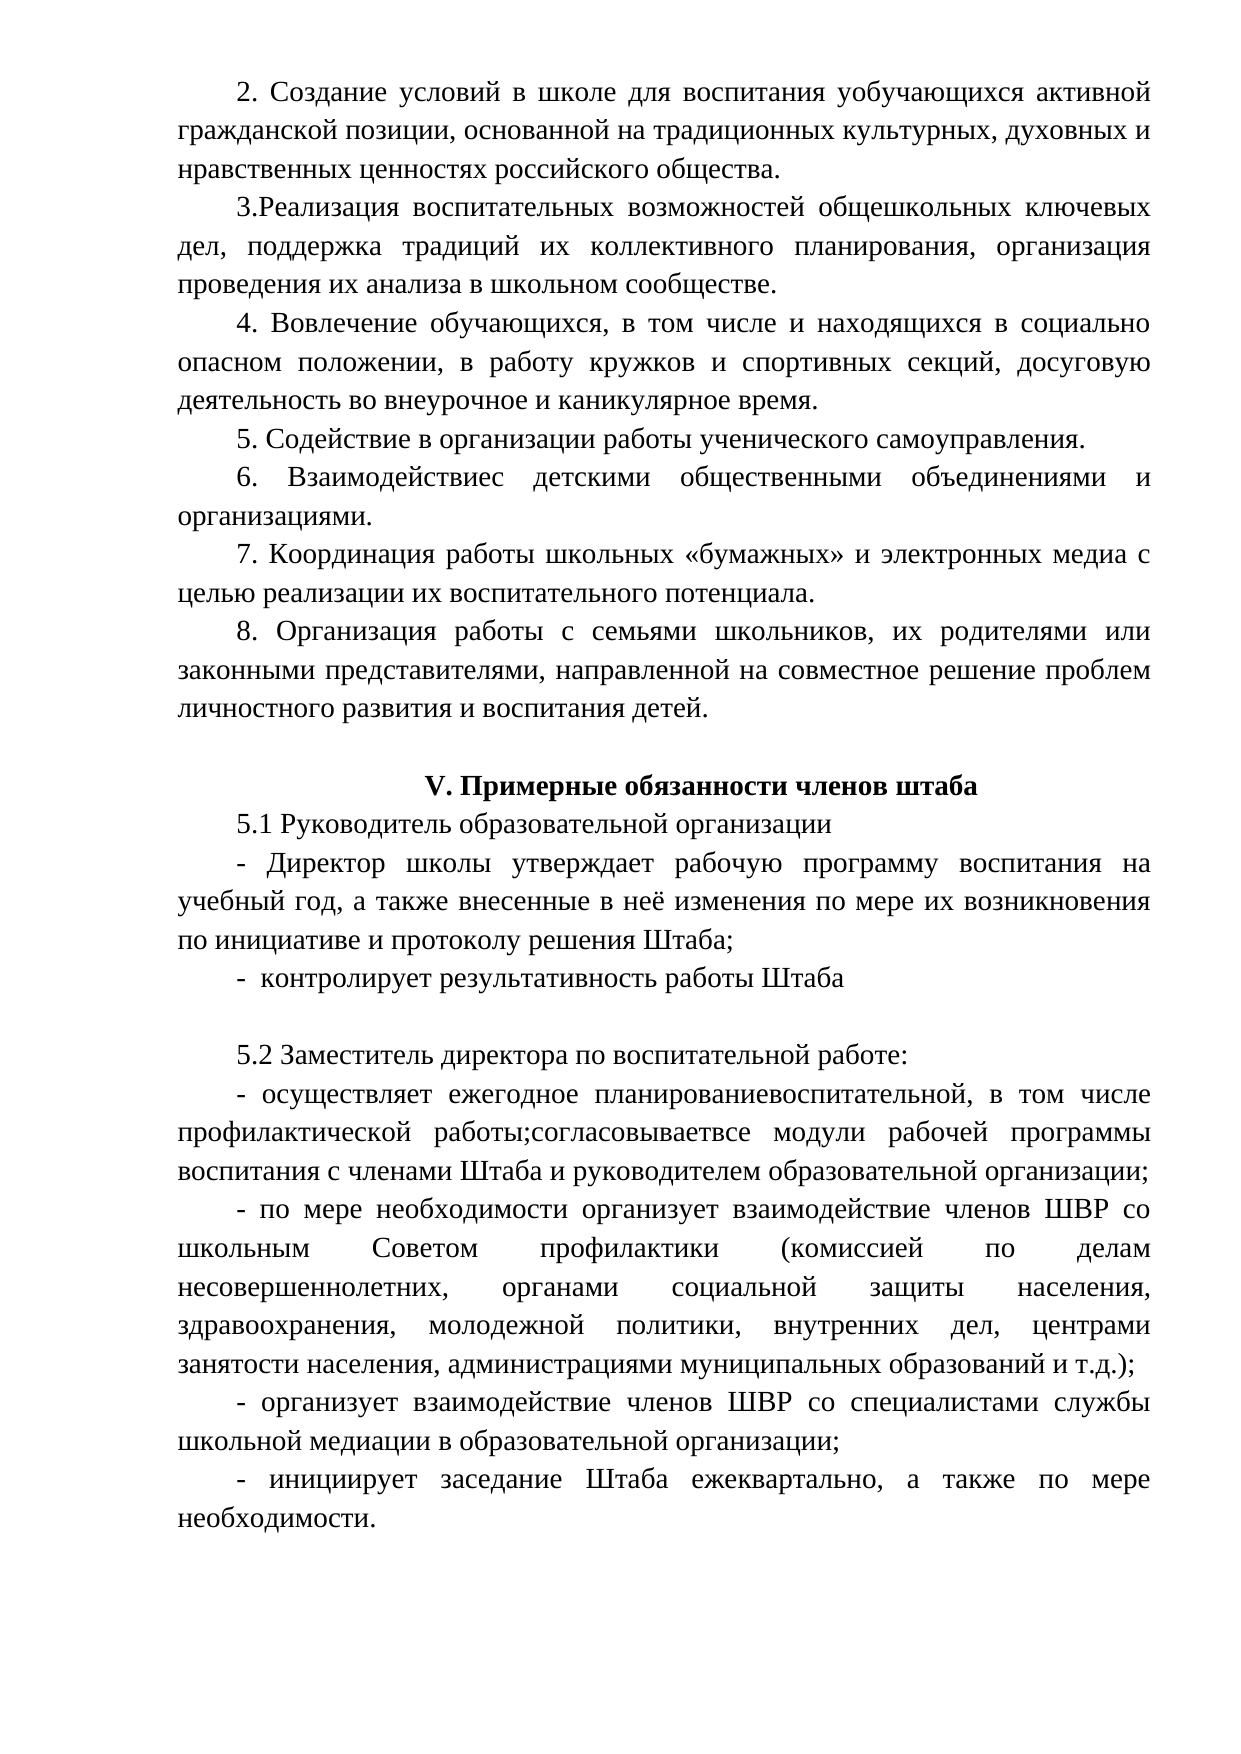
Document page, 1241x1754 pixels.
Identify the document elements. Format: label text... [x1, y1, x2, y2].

text - контролирует результативность работы Штаба [177, 960, 1152, 994]
text V. Примерные обязанности членов штаба [177, 768, 1152, 801]
text 6. Взаимодействиес детскими общественными объединениями и организациями. [177, 459, 1152, 531]
text 4. Вовлечение обучающихся, в том числе и находящихся в социально опасном положении, в работу кружков и спортивных секций, досуговую деятельность во внеурочное и каникулярное время. [177, 305, 1152, 416]
text - Директор школы утверждает рабочую программу воспитания на учебный год, а также внесенные в неё изменения по мере их возникновения по инициативе и протоколу решения Штаба; [177, 845, 1152, 955]
text - организует взаимодействие членов ШВР со специалистами службы школьной медиации в образовательной организации; [177, 1384, 1152, 1456]
text 2. Создание условий в школе для воспитания уобучающихся активной гражданской позиции, основанной на традиционных культурных, духовных и нравственных ценностях российского общества. [177, 74, 1152, 184]
text - осуществляет ежегодное планированиевоспитательной, в том числе профилактической работы;согласовываетвсе модули рабочей программы воспитания с членами Штаба и руководителем образовательной организации; [177, 1076, 1152, 1187]
text 5.1 Руководитель образовательной организации [177, 806, 1152, 840]
text 8. Организация работы с семьями школьников, их родителями или законными представителями, направленной на совместное решение проблем личностного развития и воспитания детей. [177, 613, 1152, 724]
text 3.Реализация воспитательных возможностей общешкольных ключевых дел, поддержка традиций их коллективного планирования, организация проведения их анализа в школьном сообществе. [177, 189, 1152, 300]
text 5. Содействие в организации работы ученического самоуправления. [177, 421, 1152, 454]
text 5.2 Заместитель директора по воспитательной работе: [177, 1037, 1152, 1071]
text - инициирует заседание Штаба ежеквартально, а также по мере необходимости. [177, 1461, 1152, 1533]
text 7. Координация работы школьных «бумажных» и электронных медиа с целью реализации их воспитательного потенциала. [177, 536, 1152, 608]
text - по мере необходимости организует взаимодействие членов ШВР со школьным Советом профилактики (комиссией по делам несовершеннолетних, органами социальной защиты населения, здравоохранения, молодежной политики, внутренних дел, центрами занятости населения, администрациями муниципальных образований и т.д.); [177, 1192, 1152, 1379]
